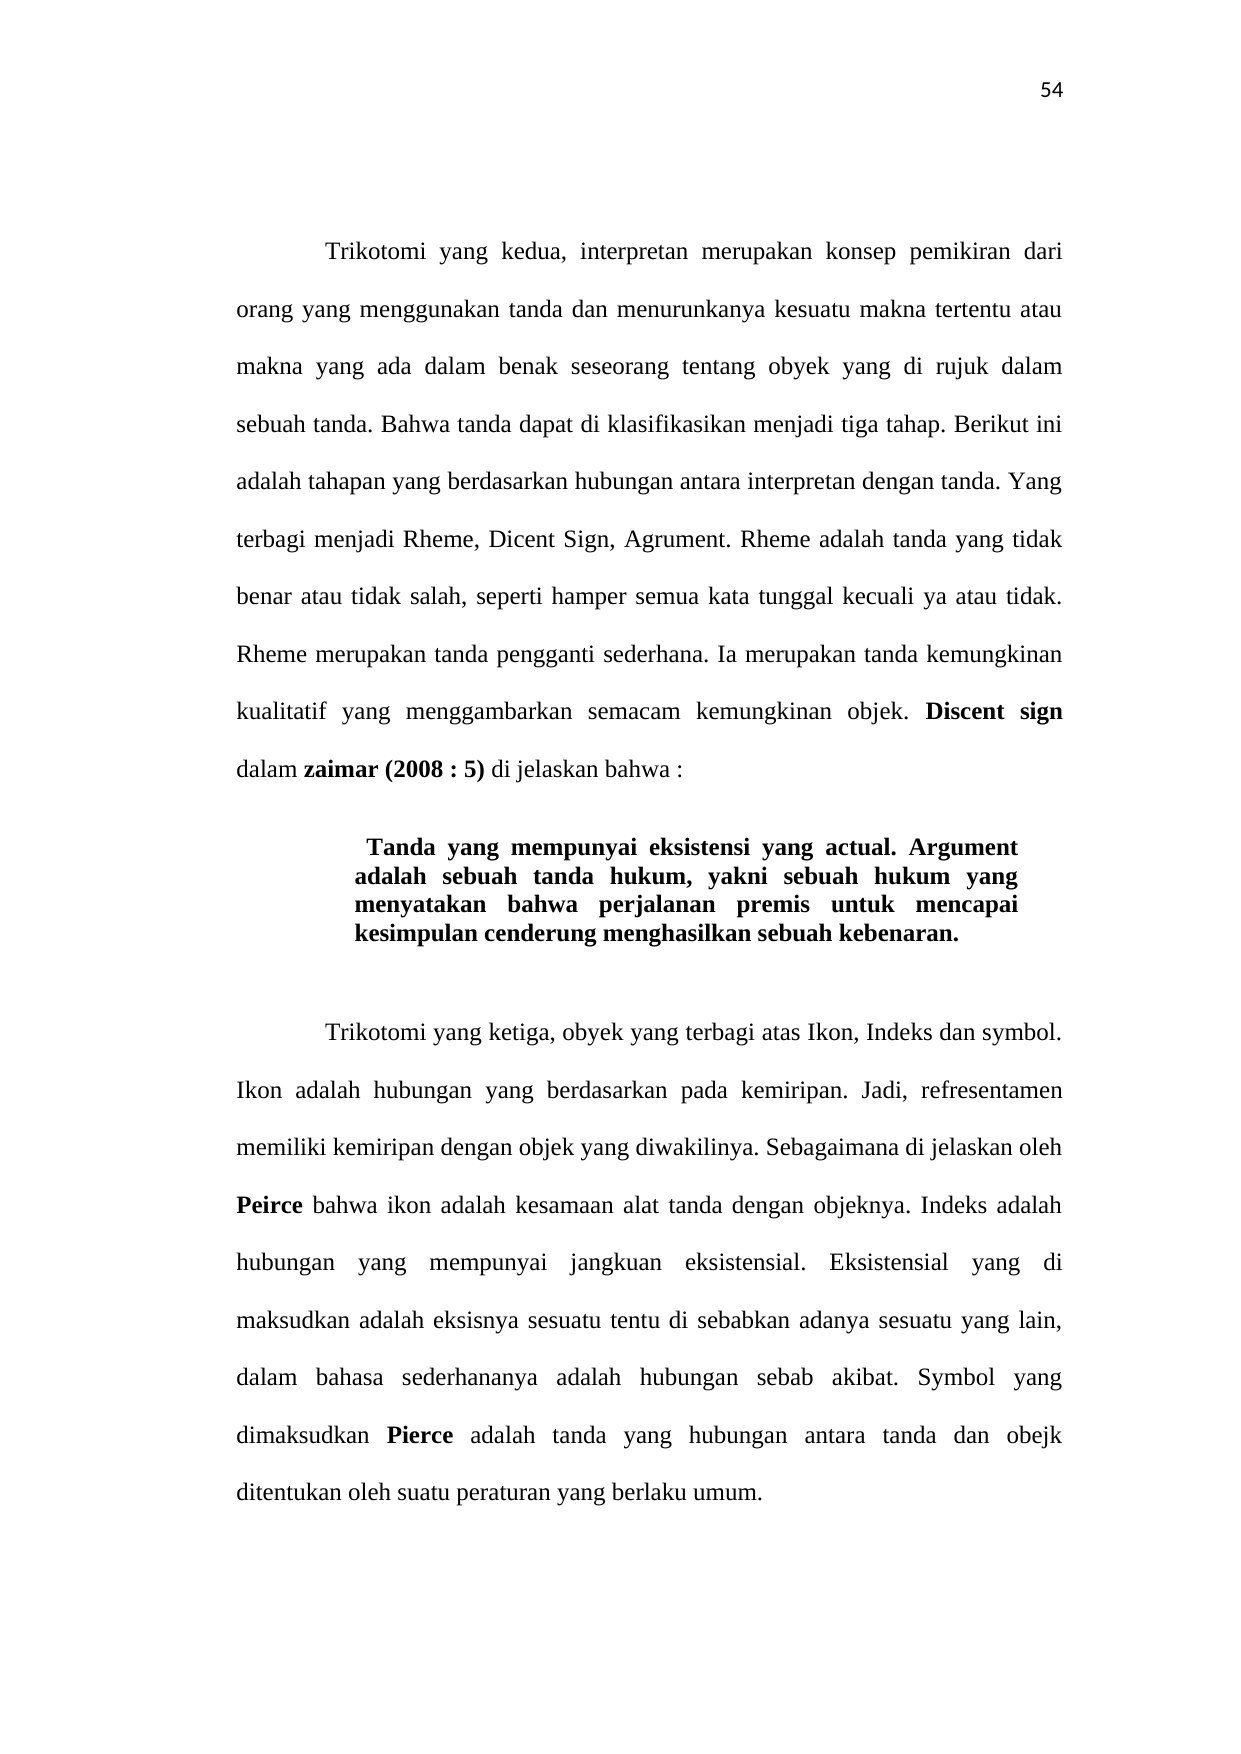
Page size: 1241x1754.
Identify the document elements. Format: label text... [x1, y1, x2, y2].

text Tanda yang mempunyai eksistensi yang actual. Argument adalah sebuah tanda hukum, yakni sebuah hukum yang menyatakan bahwa perjalanan premis untuk mencapai kesimpulan cenderung menghasilkan sebuah kebenaran. [354, 832, 1019, 947]
text Trikotomi yang ketiga, obyek yang terbagi atas Ikon, Indeks dan symbol. Ikon adalah hubungan yang berdasarkan pada kemiripan. Jadi, refresentamen memiliki kemiripan dengan objek yang diwakilinya. Sebagaimana di jelaskan oleh Peirce bahwa ikon adalah kesamaan alat tanda dengan objeknya. Indeks adalah hubungan yang mempunyai jangkuan eksistensial. Eksistensial yang di maksudkan adalah eksisnya sesuatu tentu di sebabkan adanya sesuatu yang lain, dalam bahasa sederhananya adalah hubungan sebab akibat. Symbol yang dimaksudkan Pierce adalah tanda yang hubungan antara tanda dan obejk ditentukan oleh suatu peraturan yang berlaku umum. [236, 1017, 1063, 1506]
text Trikotomi yang kedua, interpretan merupakan konsep pemikiran dari orang yang menggunakan tanda dan menurunkanya kesuatu makna tertentu atau makna yang ada dalam benak seseorang tentang obyek yang di rujuk dalam sebuah tanda. Bahwa tanda dapat di klasifikasikan menjadi tiga tahap. Berikut ini adalah tahapan yang berdasarkan hubungan antara interpretan dengan tanda. Yang terbagi menjadi Rheme, Dicent Sign, Agrument. Rheme adalah tanda yang tidak benar atau tidak salah, seperti hamper semua kata tunggal kecuali ya atau tidak. Rheme merupakan tanda pengganti sederhana. Ia merupakan tanda kemungkinan kualitatif yang menggambarkan semacam kemungkinan objek. Discent sign dalam zaimar (2008 : 5) di jelaskan bahwa : [236, 236, 1063, 782]
